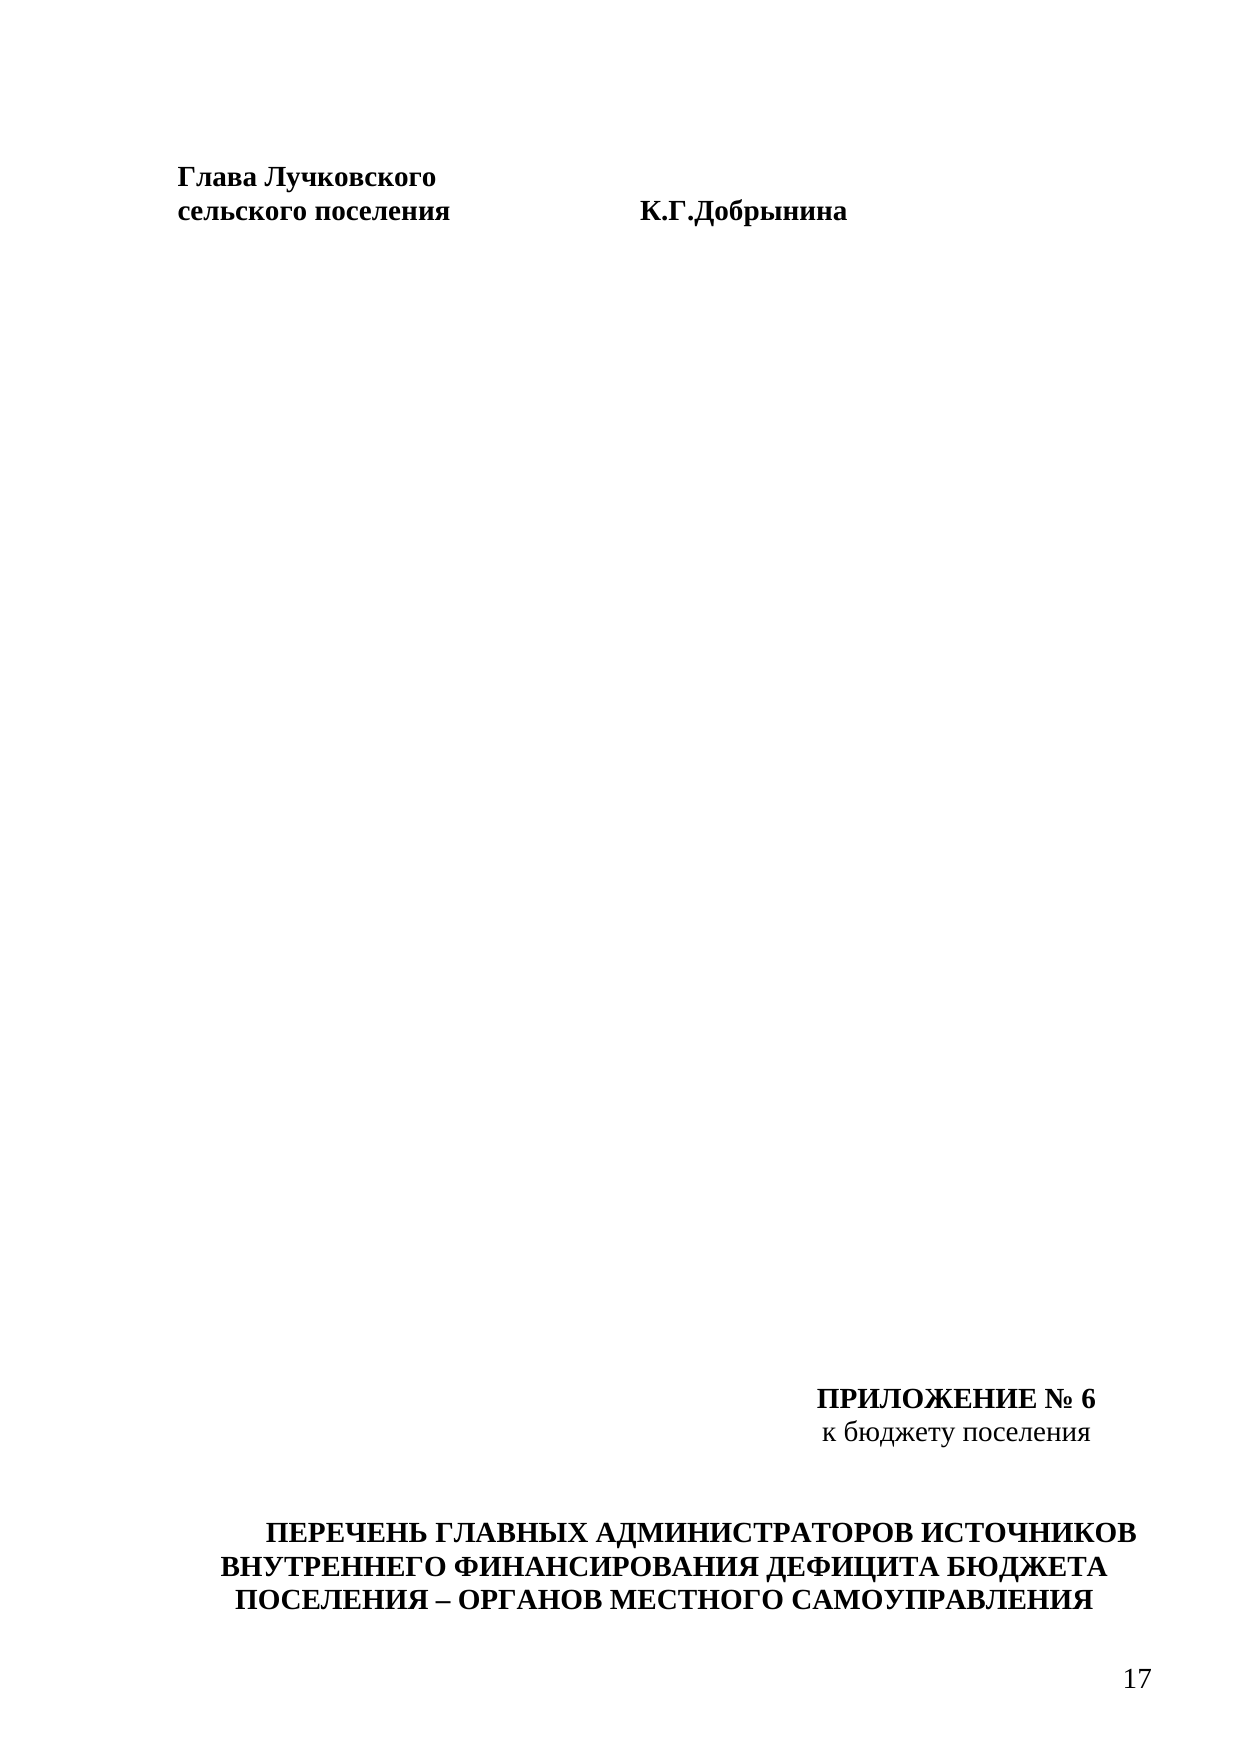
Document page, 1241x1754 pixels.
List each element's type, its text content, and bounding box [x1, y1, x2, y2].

text сельского поселения К.Г.Добрынина [177, 193, 1152, 226]
text Приложение № 6 [177, 1381, 1144, 1414]
text Глава Лучковского [177, 159, 1152, 193]
text к бюджету поселения [177, 1414, 1144, 1448]
text ПЕРЕЧЕНЬ ГЛАВНЫХ АДМИНИСТРАТОРОВ ИСТОЧНИКОВ ВНУТРЕННЕГО ФИНАНСИРОВАНИЯ ДЕФИЦИТА БЮДЖЕТА ПОСЕЛЕНИЯ – ОРГАНОВ МЕСТНОГО САМОУПРАВЛЕНИЯ [177, 1515, 1152, 1616]
